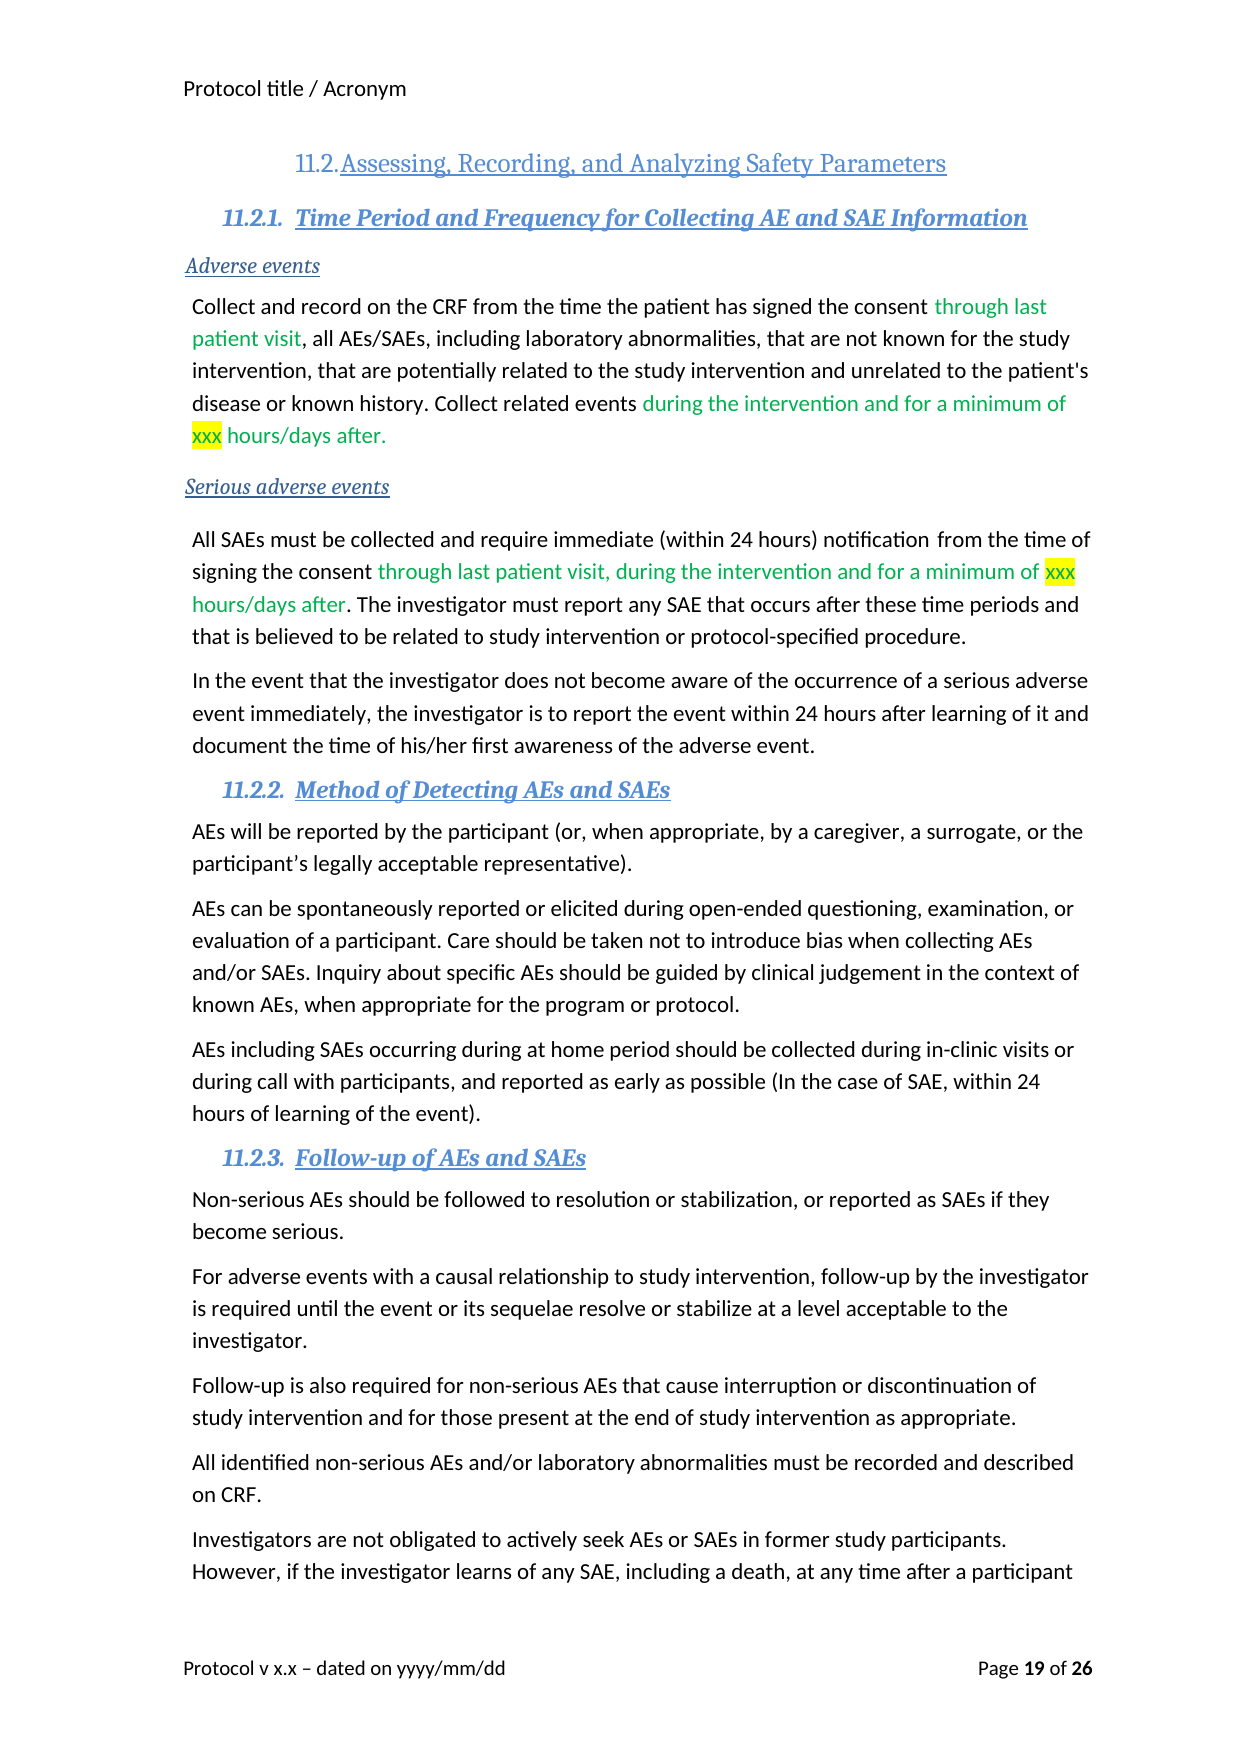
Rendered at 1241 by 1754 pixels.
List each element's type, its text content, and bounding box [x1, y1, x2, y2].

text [192, 1525, 1093, 1585]
text All identified non-serious AEs and/or laboratory abnormalities must be recorded and described on CRF. [192, 1448, 1093, 1508]
text Collect and record on the CRF from the time the patient has signed the consent through last patient visit, all AEs/SAEs, including laboratory abnormalities, that are not known for the study intervention, that are potentially related to the study intervention and unrelated to the patient's disease or known history. Collect related events during the intervention and for a minimum of xxx hours/days after. [192, 292, 1093, 449]
text Follow-up is also required for non-serious AEs that cause interruption or discontinuation of study intervention and for those present at the end of study intervention as appropriate. [192, 1371, 1093, 1431]
text AEs will be reported by the participant (or, when appropriate, by a caregiver, a surrogate, or the participant’s legally acceptable representative). [192, 817, 1093, 877]
subtitle Serious adverse events [185, 474, 1093, 500]
text AEs can be spontaneously reported or elicited during open-ended questioning, examination, or evaluation of a participant. Care should be taken not to introduce bias when collecting AEs and/or SAEs. Inquiry about specific AEs should be guided by clinical judgement in the context of known AEs, when appropriate for the program or protocol. [192, 894, 1093, 1018]
text In the event that the investigator does not become aware of the occurrence of a serious adverse event immediately, the investigator is to report the event within 24 hours after learning of it and document the time of his/her first awareness of the adverse event. [192, 667, 1093, 759]
text Assessing, Recording, and Analyzing Safety Parameters [295, 148, 1093, 179]
text Non-serious AEs should be followed to resolution or stabilization, or reported as SAEs if they become serious. [192, 1185, 1093, 1246]
text Method of Detecting AEs and SAEs [223, 776, 1093, 804]
text All SAEs must be collected and require immediate (within 24 hours) notification from the time of signing the consent through last patient visit, during the intervention and for a minimum of xxx hours/days after. The investigator must report any SAE that occurs after these time periods and that is believed to be related to study intervention or protocol-specified procedure. [192, 525, 1093, 650]
text Time Period and Frequency for Collecting AE and SAE Information [223, 204, 1093, 232]
text Follow-up of AEs and SAEs [223, 1144, 1093, 1173]
subtitle Adverse events [185, 253, 1093, 280]
text AEs including SAEs occurring during at home period should be collected during in-clinic visits or during call with participants, and reported as early as possible (In the case of SAE, within 24 hours of learning of the event). [192, 1035, 1093, 1127]
text For adverse events with a causal relationship to study intervention, follow-up by the investigator is required until the event or its sequelae resolve or stabilize at a level acceptable to the investigator. [192, 1262, 1093, 1354]
